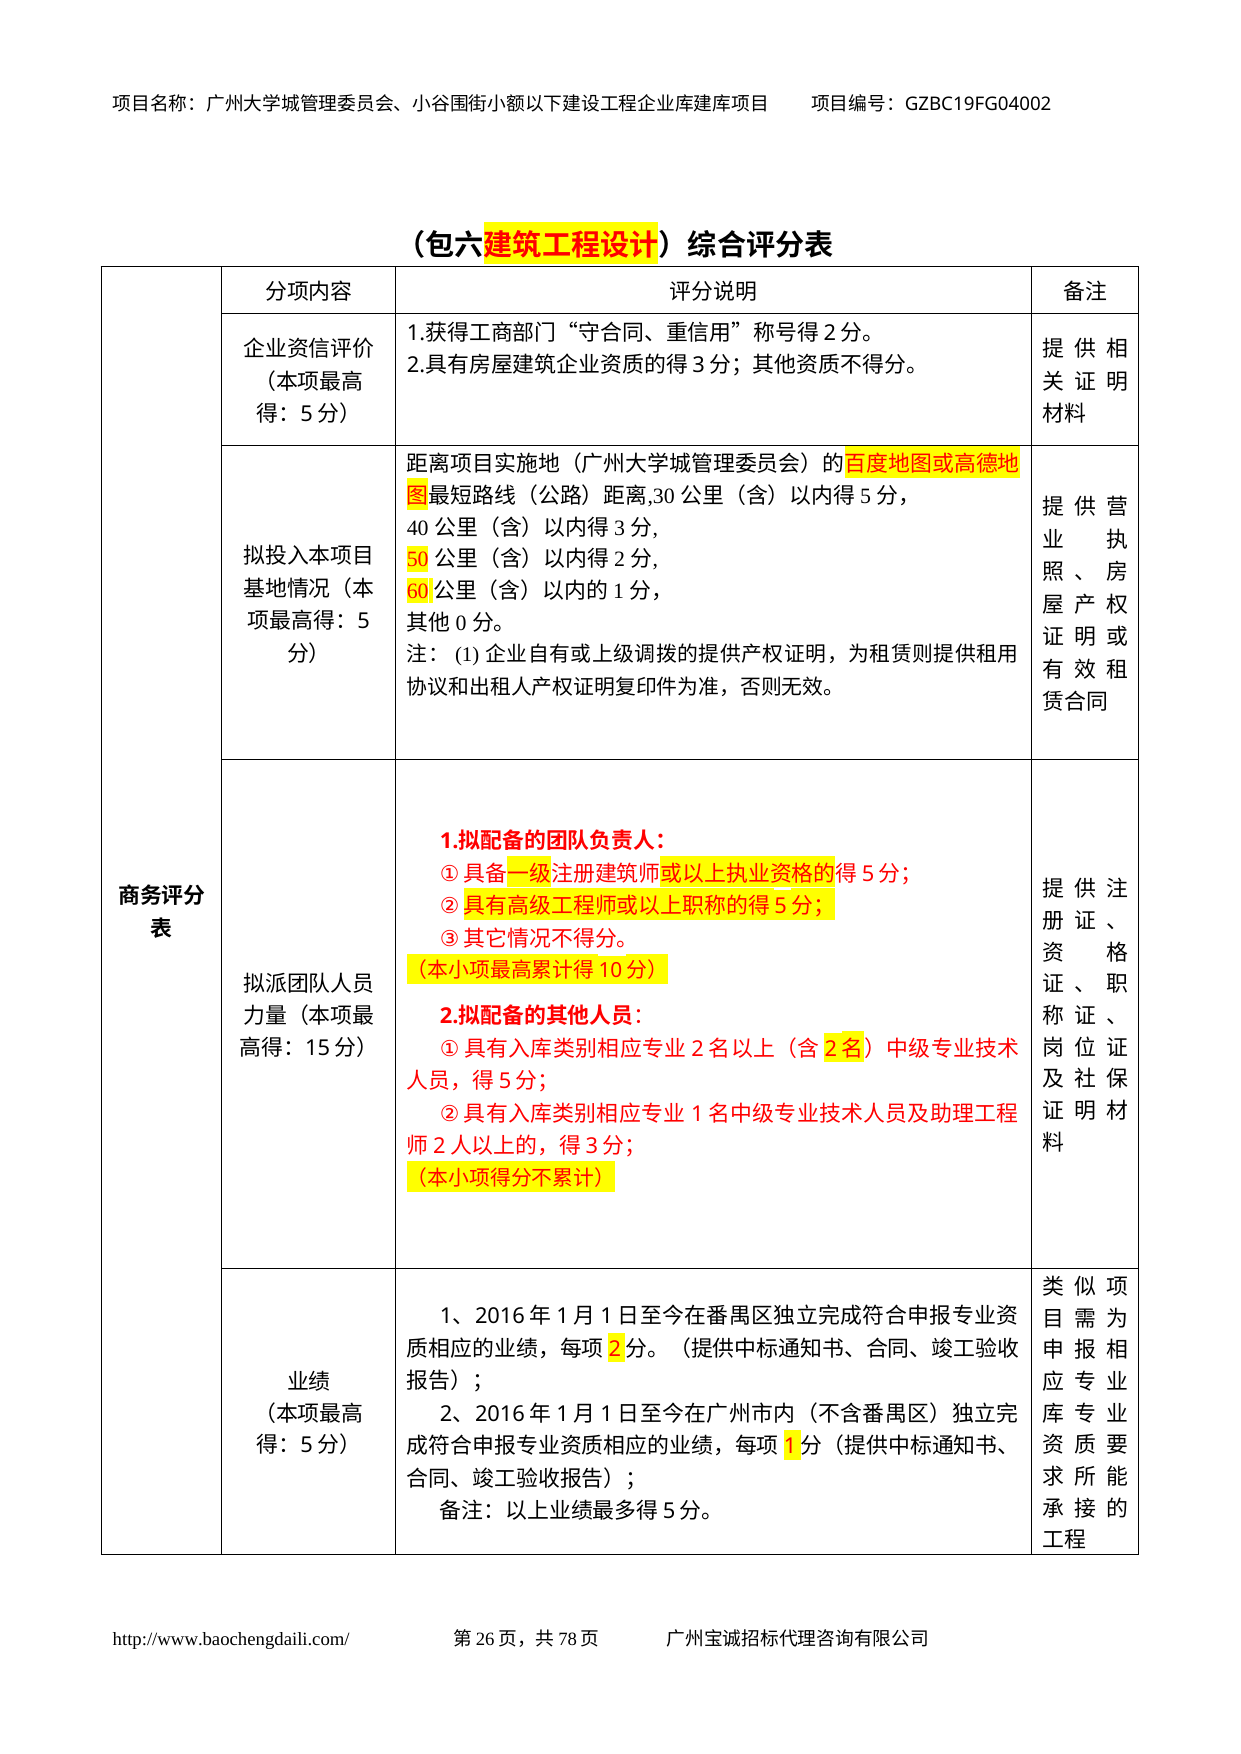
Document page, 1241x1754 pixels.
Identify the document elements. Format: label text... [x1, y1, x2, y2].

table_cell 拟派团队人员力量（本项最高得：15分） [222, 760, 395, 1268]
table_cell 1.拟配备的团队负责人： ①具备一级注册建筑师或以上执业资格的得5分； ②具有高级工程师或以上职称的得5分； ③其它情况不得分。 （本小项最高累计得10分） 2.拟配备的其他人员： ①具有入库类别相应专业2名以上（含2名）中级专业技术人员，得5分； ②具有入库类别相应专业1名中级专业技术人员及助理工程师2人以上的，得3分； （本小项得分不累计） [396, 760, 1031, 1268]
table_header 备注 [1032, 267, 1138, 313]
table_cell 1、2016年1月1日至今在番禺区独立完成符合申报专业资质相应的业绩，每项2分。（提供中标通知书、合同、竣工验收报告）； 2、2016年1月1日至今在广州市内（不含番禺区）独立完成符合申报专业资质相应的业绩，每项1分（提供中标通知书、合同、竣工验收报告）； 备注：以上业绩最多得5分。 [396, 1269, 1031, 1554]
text （包六建筑工程设计）综合评分表 [112, 214, 1117, 266]
table_header 分项内容 [222, 267, 395, 313]
table_header 商务评分表 [102, 267, 221, 1554]
table_cell 提供营业执照、房屋产权证明或有效租赁合同 [1032, 446, 1138, 759]
table_cell 企业资信评价 （本项最高得：5分） [222, 314, 395, 445]
table_header 评分说明 [396, 267, 1031, 313]
table_cell 类似项目需为申报相应专业库专业资质要求所能承接的工程 [1032, 1269, 1138, 1554]
table_cell 拟投入本项目基地情况（本项最高得：5分） [222, 446, 395, 759]
table_cell 提供相关证明材料 [1032, 314, 1138, 445]
table_cell 业绩 （本项最高得：5分） [222, 1269, 395, 1554]
table_cell 距离项目实施地（广州大学城管理委员会）的百度地图或高德地图最短路线（公路）距离,30 公里（含）以内得 5 分， 40 公里（含）以内得 3 分, 50 公里（含）以内得 2 分, 60公里（含）以内的 1 分， 其他 0 分。 注： (1) 企业自有或上级调拨的提供产权证明，为租赁则提供租用协议和出租人产权证明复印件为准，否则无效。 [396, 446, 1031, 759]
table_cell 1.获得工商部门“守合同、重信用”称号得2分。 2.具有房屋建筑企业资质的得3分；其他资质不得分。 [396, 314, 1031, 445]
table_cell 提供注册证、资格证、职称证、岗位证及社保证明材料 [1032, 760, 1138, 1268]
